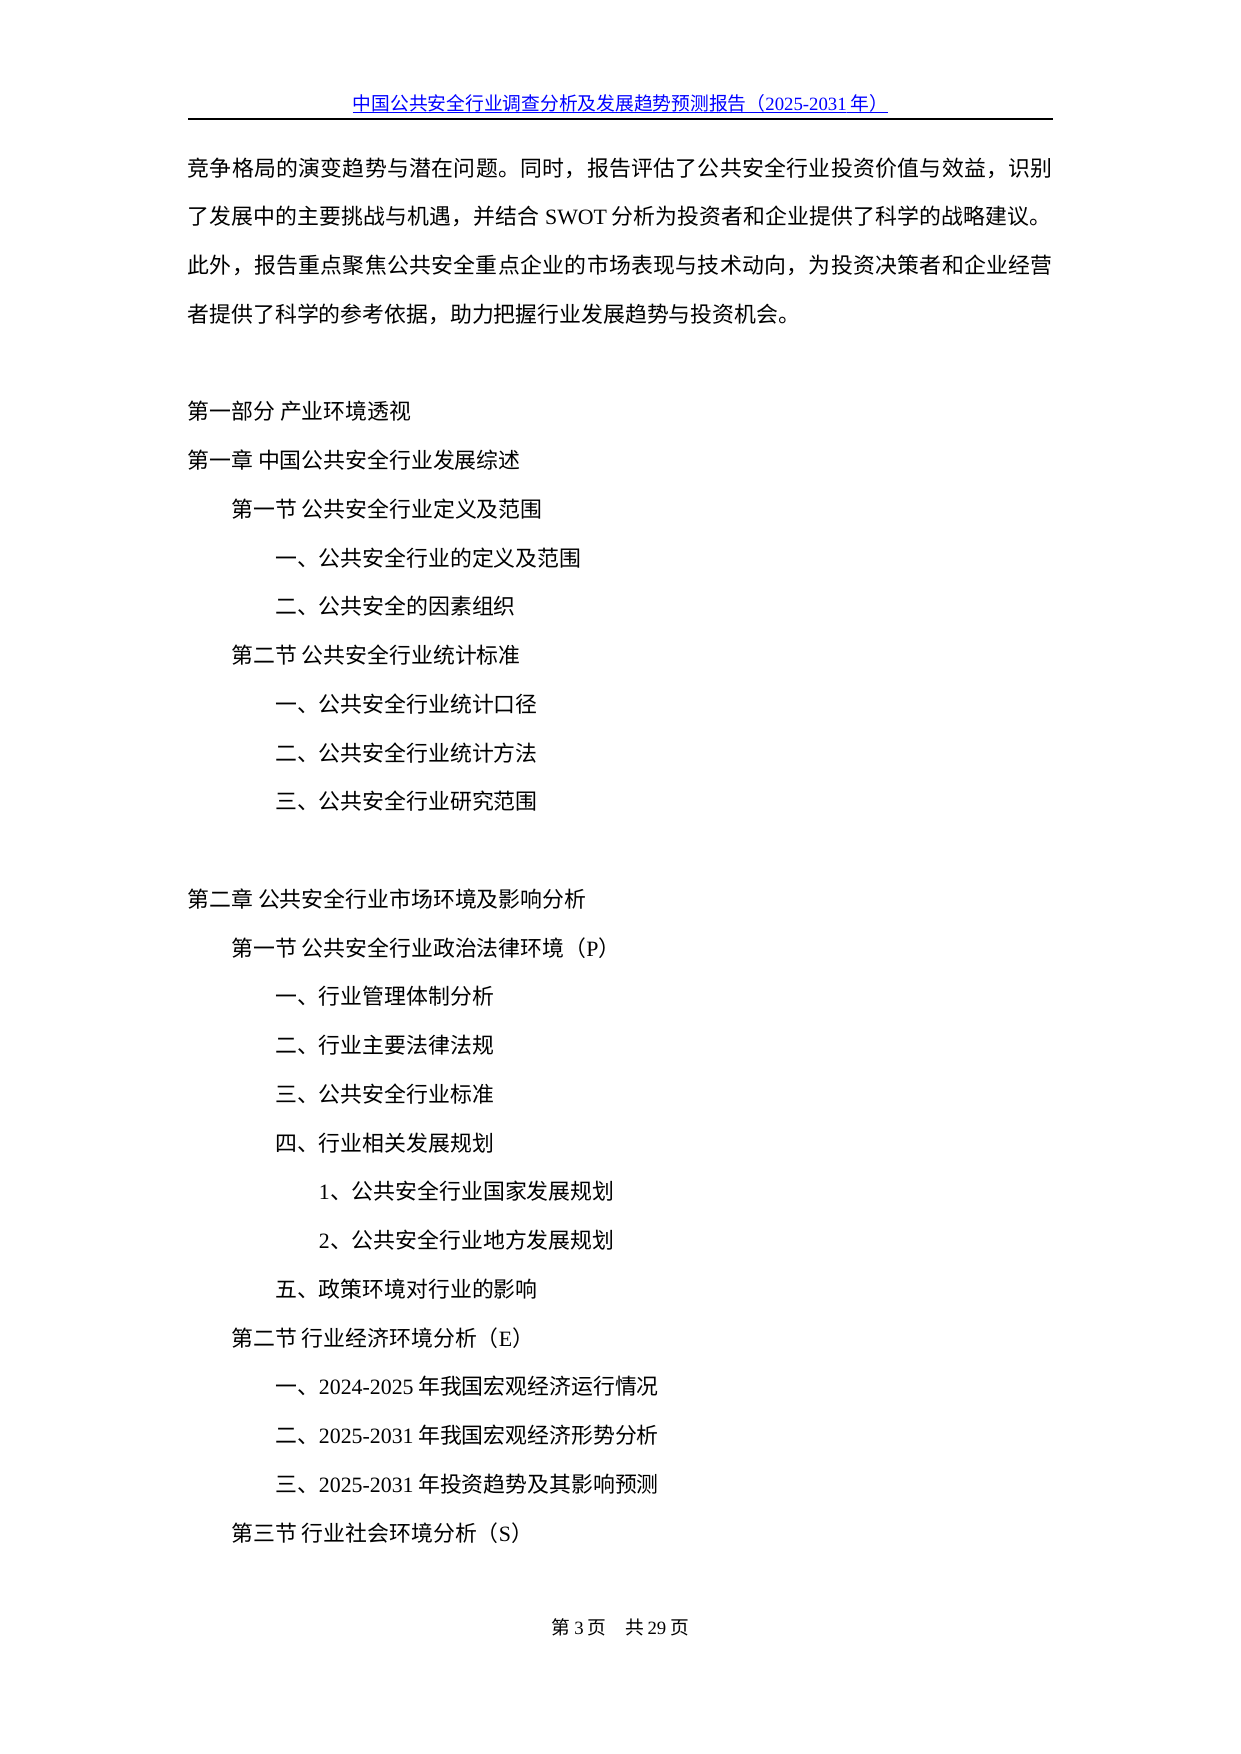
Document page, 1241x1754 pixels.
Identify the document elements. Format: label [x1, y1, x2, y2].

text [187, 150, 1053, 1548]
